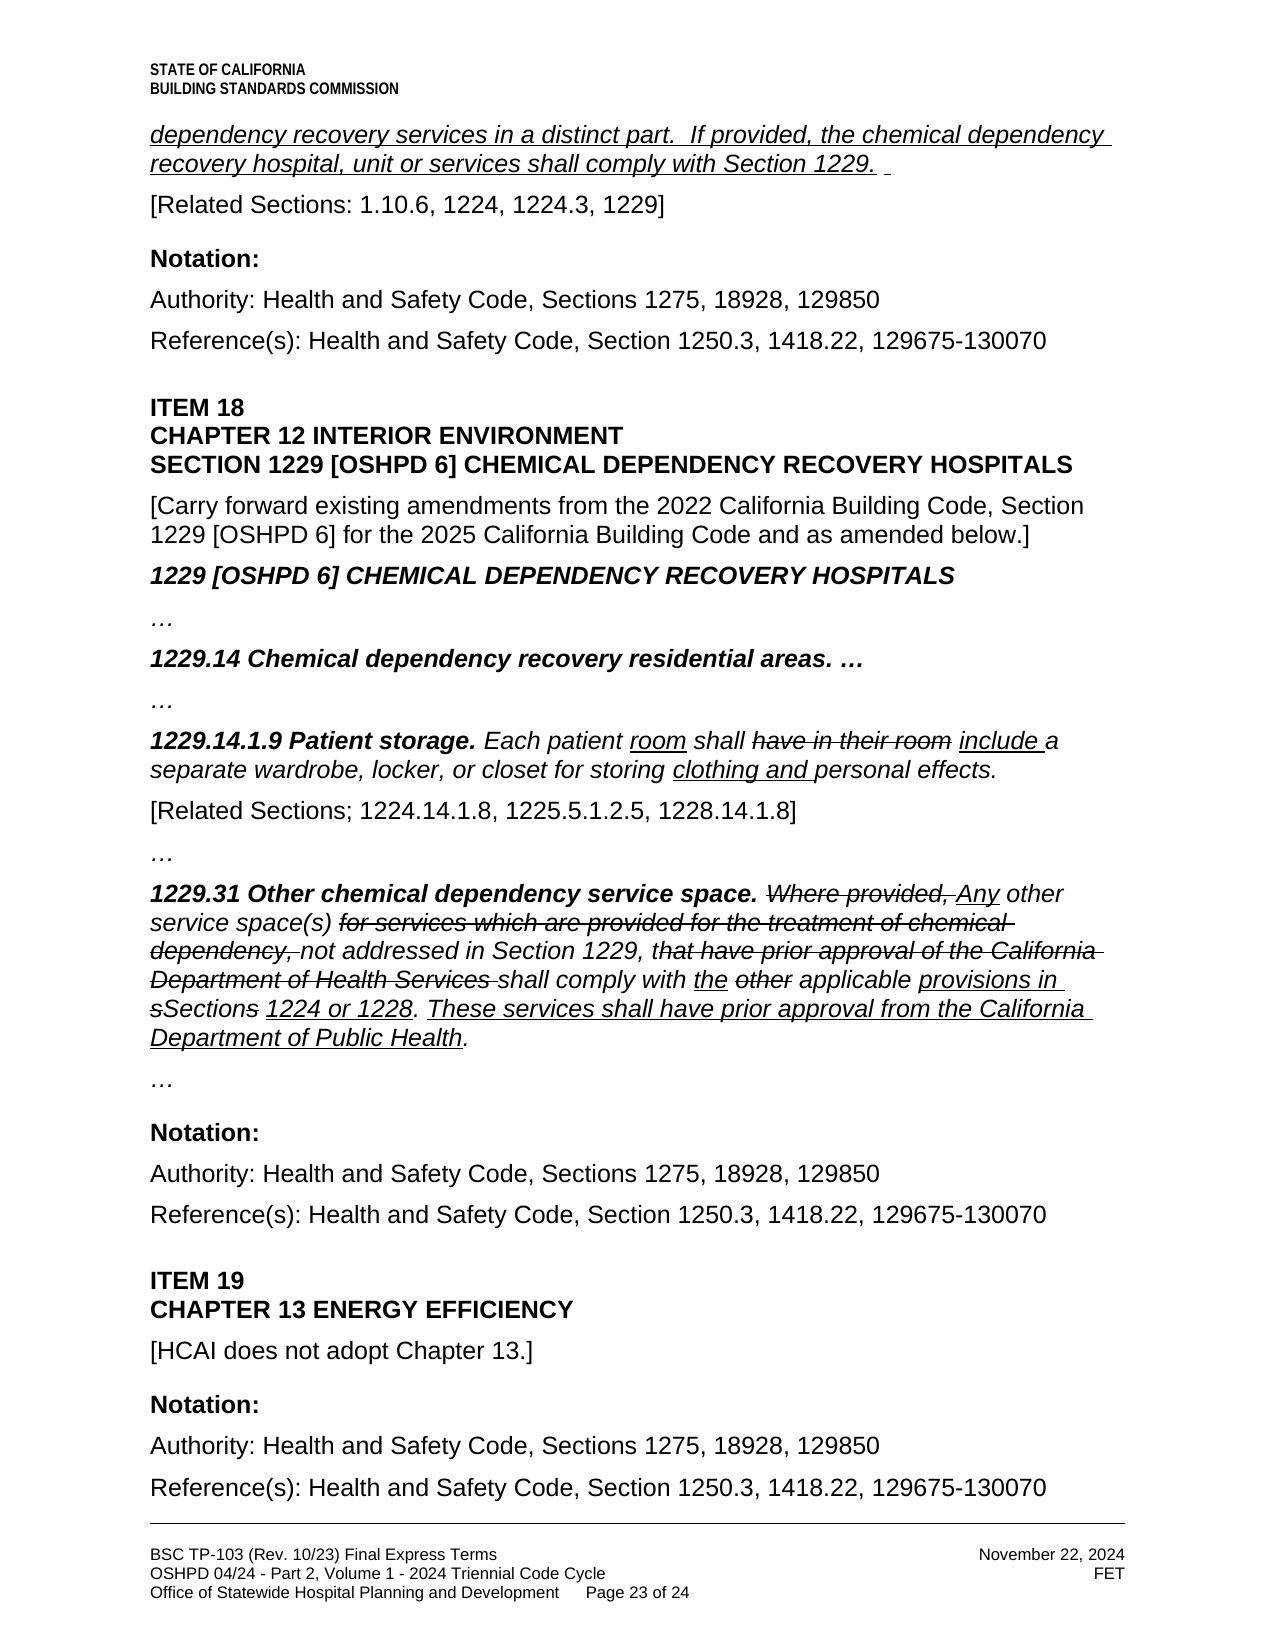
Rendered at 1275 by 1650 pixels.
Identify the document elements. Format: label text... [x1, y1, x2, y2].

text Reference(s): Health and Safety Code, Section 1250.3, 1418.22, 129675-130070 [150, 326, 1125, 355]
text … [150, 685, 1125, 714]
text Authority: Health and Safety Code, Sections 1275, 18928, 129850 [150, 1431, 1125, 1460]
subtitle Notation: [150, 1390, 1125, 1419]
text 1229.14 Chemical dependency recovery residential areas. … [150, 644, 1125, 672]
text Authority: Health and Safety Code, Sections 1275, 18928, 129850 [150, 1159, 1125, 1187]
text … [150, 602, 1125, 631]
subtitle Notation: [150, 1117, 1125, 1146]
text [Carry forward existing amendments from the 2022 California Building Code, Section 1229 [OSHPD 6] for the 2025 California Building Code and as amended below.] [150, 491, 1125, 549]
text 1229 [OSHPD 6] CHEMICAL DEPENDENCY RECOVERY HOSPITALS [150, 561, 1125, 590]
text 1229.31 Other chemical dependency service space. Where provided, Any other service space(s) for services which are provided for the treatment of chemical dependency, not addressed in Section 1229, that have prior approval of the California Department of Health Services shall comply with the other applicable provisions in sSections 1224 or 1228. These services shall have prior approval from the California Department of Public Health. [150, 879, 1125, 1051]
subtitle ITEM 19 CHAPTER 13 ENERGY EFFICIENCY [150, 1266, 1125, 1324]
text [HCAI does not adopt Chapter 13.] [150, 1336, 1125, 1365]
text [Related Sections: 1.10.6, 1224, 1224.3, 1229] [150, 190, 1125, 219]
text … [150, 837, 1125, 866]
text 1229.14.1.9 Patient storage. Each patient room shall have in their room include a separate wardrobe, locker, or closet for storing clothing and personal effects. [150, 726, 1125, 784]
text Reference(s): Health and Safety Code, Section 1250.3, 1418.22, 129675-130070 [150, 1200, 1125, 1229]
text Authority: Health and Safety Code, Sections 1275, 18928, 129850 [150, 285, 1125, 314]
text … [150, 1064, 1125, 1092]
subtitle Notation: [150, 244, 1125, 272]
subtitle ITEM 18 CHAPTER 12 INTERIOR ENVIRONMENT SECTION 1229 [OSHPD 6] CHEMICAL DEPENDENCY RECOVERY HOSPITALS [150, 392, 1125, 479]
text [150, 120, 1125, 177]
text [Related Sections; 1224.14.1.8, 1225.5.1.2.5, 1228.14.1.8] [150, 796, 1125, 825]
text Reference(s): Health and Safety Code, Section 1250.3, 1418.22, 129675-130070 [150, 1472, 1125, 1501]
